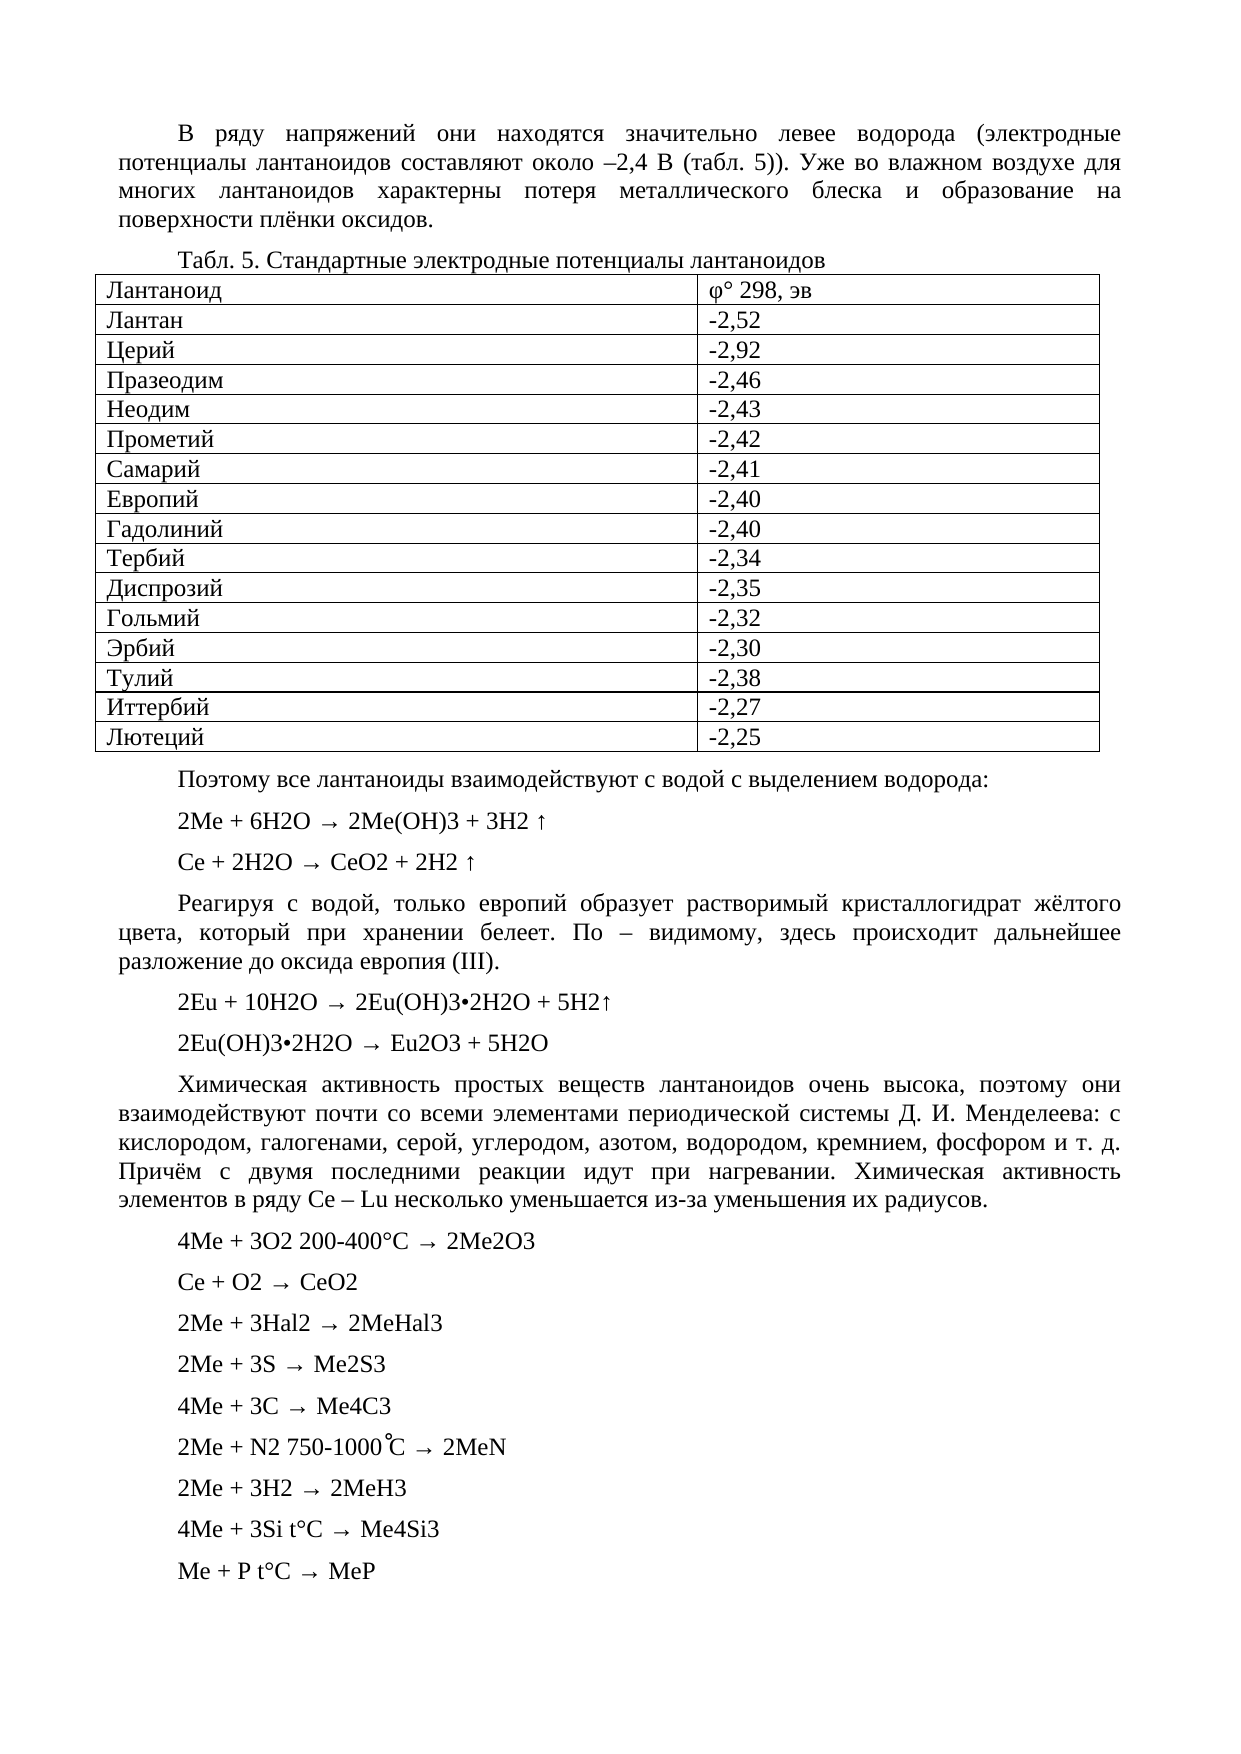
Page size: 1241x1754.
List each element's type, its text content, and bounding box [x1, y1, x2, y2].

text 4Ме + 3O2 200-400°С → 2Ме2O3 [118, 1226, 1122, 1254]
table_cell Самарий [96, 454, 697, 483]
text 2Ме + 6Н2О → 2Ме(ОН)3 + 3Н2 ↑ [118, 806, 1122, 834]
table_cell -2,30 [698, 633, 1099, 662]
table_cell Диспрозий [96, 573, 697, 602]
text Me + P t°C → MeP [118, 1556, 1122, 1584]
table_cell Эрбий [96, 633, 697, 662]
table_cell Гадолиний [96, 514, 697, 542]
table_cell Европий [96, 484, 697, 513]
text Се + О2 → СеО2 [118, 1267, 1122, 1296]
text Поэтому все лантаноиды взаимодействуют с водой с выделением водорода: [118, 764, 1122, 793]
table_cell Тулий [96, 663, 697, 691]
table_cell -2,42 [698, 424, 1099, 453]
table_cell -2,43 [698, 395, 1099, 423]
text Химическая активность простых веществ лантаноидов очень высока, поэтому они взаимодействуют почти со всеми элементами периодической системы Д. И. Менделеева: с кислородом, галогенами, серой, углеродом, азотом, водородом, кремнием, фосфором и т. д. Причём с двумя последними реакции идут при нагревании. Химическая активность элементов в ряду Ce – Lu несколько уменьшается из-за уменьшения их радиусов. [118, 1069, 1122, 1213]
table_cell -2,46 [698, 365, 1099, 393]
text В ряду напряжений они находятся значительно левее водорода (электродные потенциалы лантаноидов составляют около –2,4 В (табл. 5)). Уже во влажном воздухе для многих лантаноидов характерны потеря металлического блеска и образование на поверхности плёнки оксидов. [118, 118, 1122, 233]
text 4Me + 3Si t°C → Me4Si3 [118, 1514, 1122, 1543]
table_cell -2,40 [698, 514, 1099, 542]
text 2Me + 3Hal2 → 2MeHal3 [118, 1308, 1122, 1337]
table_cell -2,41 [698, 454, 1099, 483]
table_cell -2,32 [698, 603, 1099, 632]
table_cell -2,34 [698, 544, 1099, 572]
table_cell Тербий [96, 544, 697, 572]
text 2Me + 3S → Me2S3 [118, 1349, 1122, 1378]
table_header Лантаноид [96, 275, 697, 304]
text 2Eu + 10H2O → 2Eu(OH)3•2H2O + 5H2↑ [118, 987, 1122, 1016]
table_cell Празеодим [96, 365, 697, 393]
text Се + 2Н2О → СеО2 + 2Н2 ↑ [118, 847, 1122, 876]
text 2Me + 3H2 → 2MeH3 [118, 1473, 1122, 1502]
table_cell Церий [96, 335, 697, 364]
table_cell Прометий [96, 424, 697, 453]
text Реагируя с водой, только европий образует растворимый кристаллогидрат жёлтого цвета, который при хранении белеет. По – видимому, здесь происходит дальнейшее разложение до оксида европия (III). [118, 888, 1122, 974]
table_cell Иттербий [96, 693, 697, 721]
text 2Me + N2 750-1000ْ C → 2MeN [118, 1432, 1122, 1461]
text Табл. 5. Стандартные электродные потенциалы лантаноидов [118, 246, 1122, 274]
text 4Me + 3C → Me4C3 [118, 1391, 1122, 1419]
table_cell Лантан [96, 305, 697, 334]
table_cell -2,40 [698, 484, 1099, 513]
table_cell -2,38 [698, 663, 1099, 691]
text 2Eu(OH)3•2H2O → Eu2O3 + 5H2O [118, 1028, 1122, 1057]
table_cell -2,27 [698, 693, 1099, 721]
table_cell -2,92 [698, 335, 1099, 364]
table_cell Лютеций [96, 722, 697, 751]
table_header φ° 298, эв [698, 275, 1099, 304]
table_cell -2,35 [698, 573, 1099, 602]
table_cell -2,52 [698, 305, 1099, 334]
table_cell -2,25 [698, 722, 1099, 751]
table_cell Гольмий [96, 603, 697, 632]
table_cell Неодим [96, 395, 697, 423]
